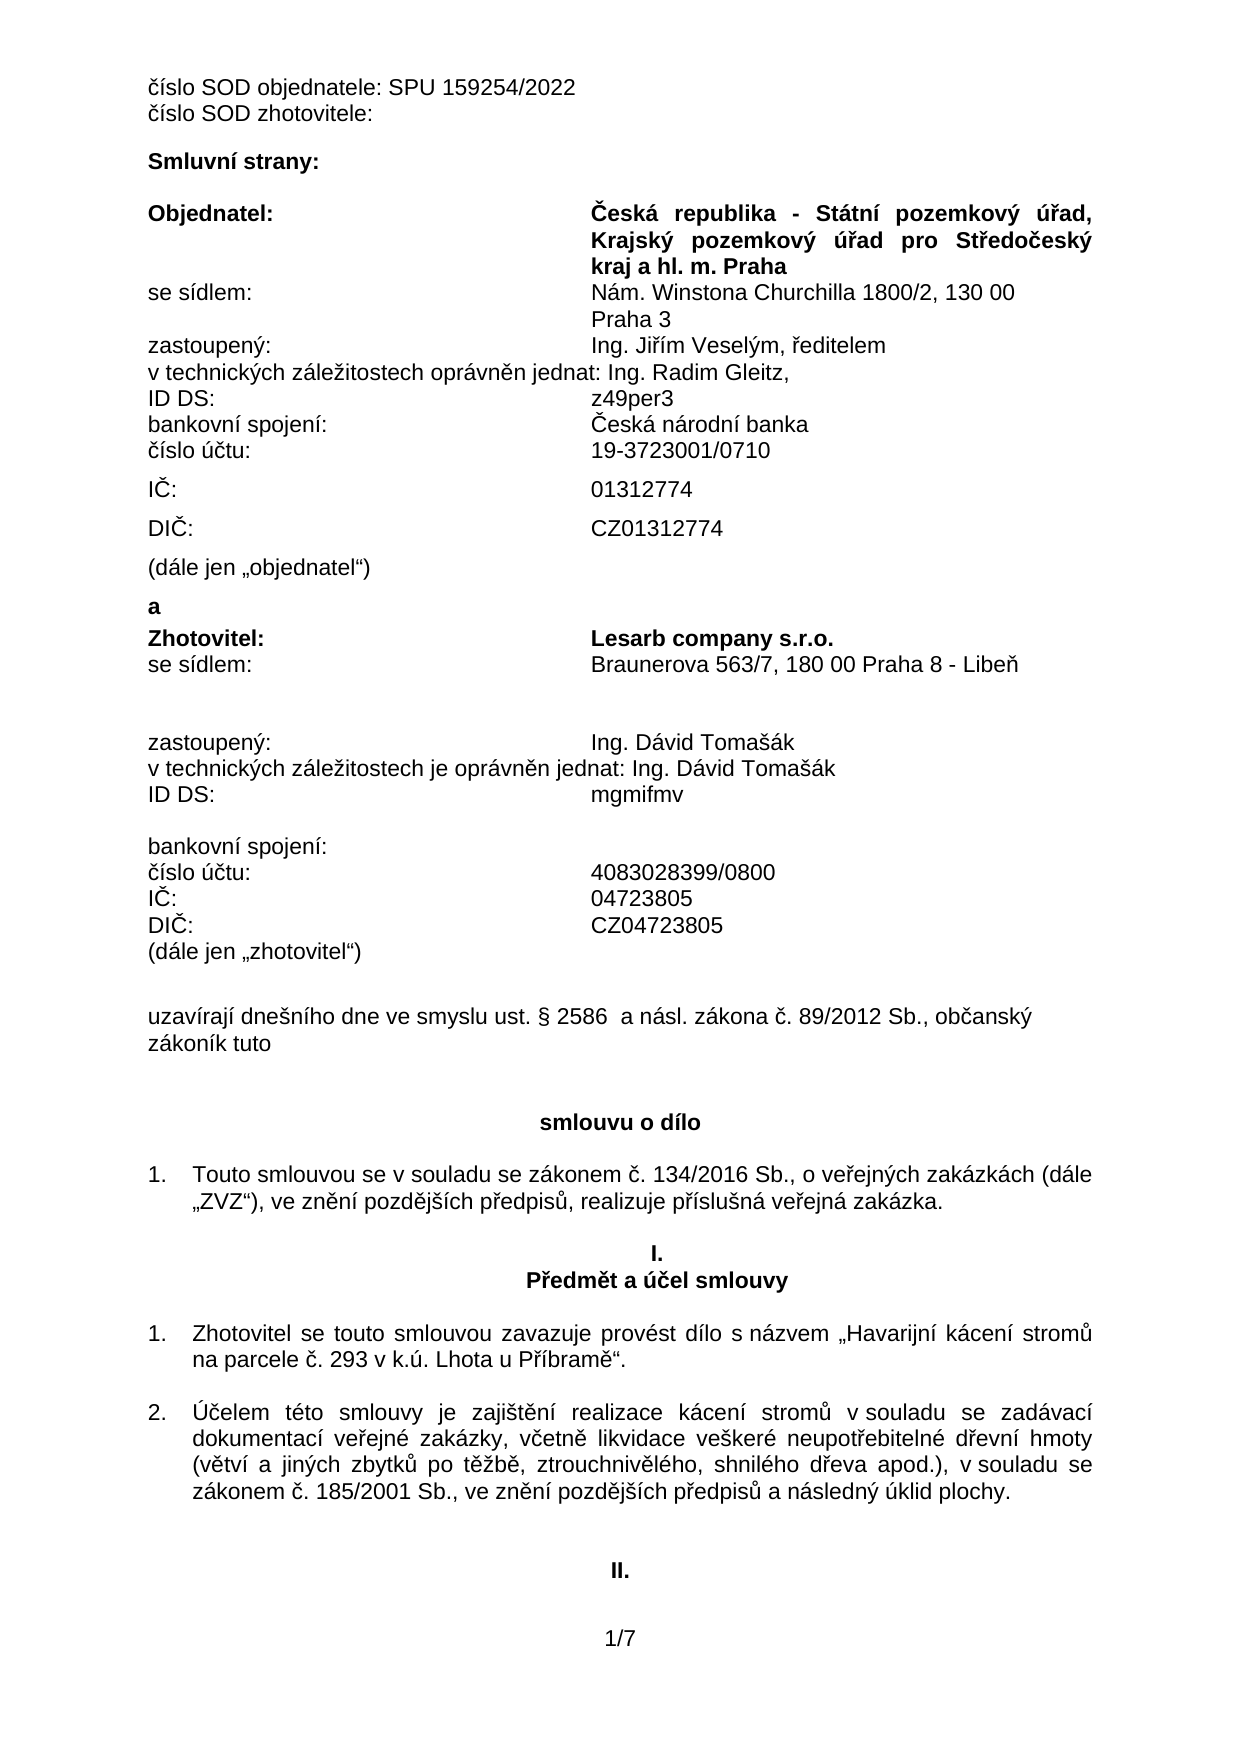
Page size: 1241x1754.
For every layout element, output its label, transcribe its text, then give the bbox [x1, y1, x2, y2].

text uzavírají dnešního dne ve smyslu ust. § 2586 a násl. zákona č. 89/2012 Sb., občanský zákoník tuto [148, 1003, 1093, 1056]
text (dále jen „objednatel“) [148, 554, 1093, 580]
text Objednatel: Česká republika - Státní pozemkový úřad, Krajský pozemkový úřad pro Středočeský kraj a hl. m. Praha [148, 200, 1093, 279]
text Smluvní strany: [148, 148, 1093, 174]
text DIČ: CZ04723805 [148, 912, 1093, 938]
text v technických záležitostech oprávněn jednat: Ing. Radim Gleitz, [148, 358, 1093, 385]
text bankovní spojení: [148, 833, 1122, 859]
text Předmět a účel smlouvy [148, 1267, 1093, 1293]
list Zhotovitel se touto smlouvou zavazuje provést dílo s názvem „Havarijní kácení stromů na parcele č. 293 v k.ú. Lhota u Příbramě“. [148, 1319, 1093, 1372]
text IČ: 01312774 [148, 476, 1093, 503]
list Účelem této smlouvy je zajištění realizace kácení stromů v souladu se zadávací dokumentací veřejné zakázky, včetně likvidace veškeré neupotřebitelné dřevní hmoty (větví a jiných zbytků po těžbě, ztrouchnivělého, shnilého dřeva apod.), v souladu se zákonem č. 185/2001 Sb., ve znění pozdějších předpisů a následný úklid plochy. [148, 1398, 1093, 1504]
list Touto smlouvou se v souladu se zákonem č. 134/2016 Sb., o veřejných zakázkách (dále „ZVZ“), ve znění pozdějších předpisů, realizuje příslušná veřejná zakázka. [148, 1161, 1093, 1214]
text I. [148, 1240, 1093, 1267]
text číslo účtu: 4083028399/0800 [148, 859, 1093, 885]
text se sídlem: Nám. Winstona Churchilla 1800/2, 130 00 Praha 3 [148, 279, 1093, 332]
text zastoupený: Ing. Dávid Tomašák [148, 728, 1093, 755]
text ID DS: mgmifmv [148, 781, 1104, 808]
text (dále jen „zhotovitel“) [148, 938, 1093, 964]
text bankovní spojení: Česká národní banka [148, 411, 1122, 437]
text II. [148, 1557, 1093, 1583]
text číslo účtu: 19-3723001/0710 [148, 437, 1093, 464]
text zastoupený: Ing. Jiřím Veselým, ředitelem [148, 332, 1093, 358]
text a [148, 593, 1093, 619]
text ID DS: z49per3 [148, 385, 1093, 411]
text IČ: 04723805 [148, 885, 1093, 912]
text v technických záležitostech je oprávněn jednat: Ing. Dávid Tomašák [148, 755, 1104, 781]
text Zhotovitel: Lesarb company s.r.o. [148, 624, 1093, 651]
text smlouvu o dílo [148, 1109, 1093, 1135]
text se sídlem: Braunerova 563/7, 180 00 Praha 8 - Libeň [148, 651, 1093, 703]
text DIČ: CZ01312774 [148, 515, 1093, 542]
